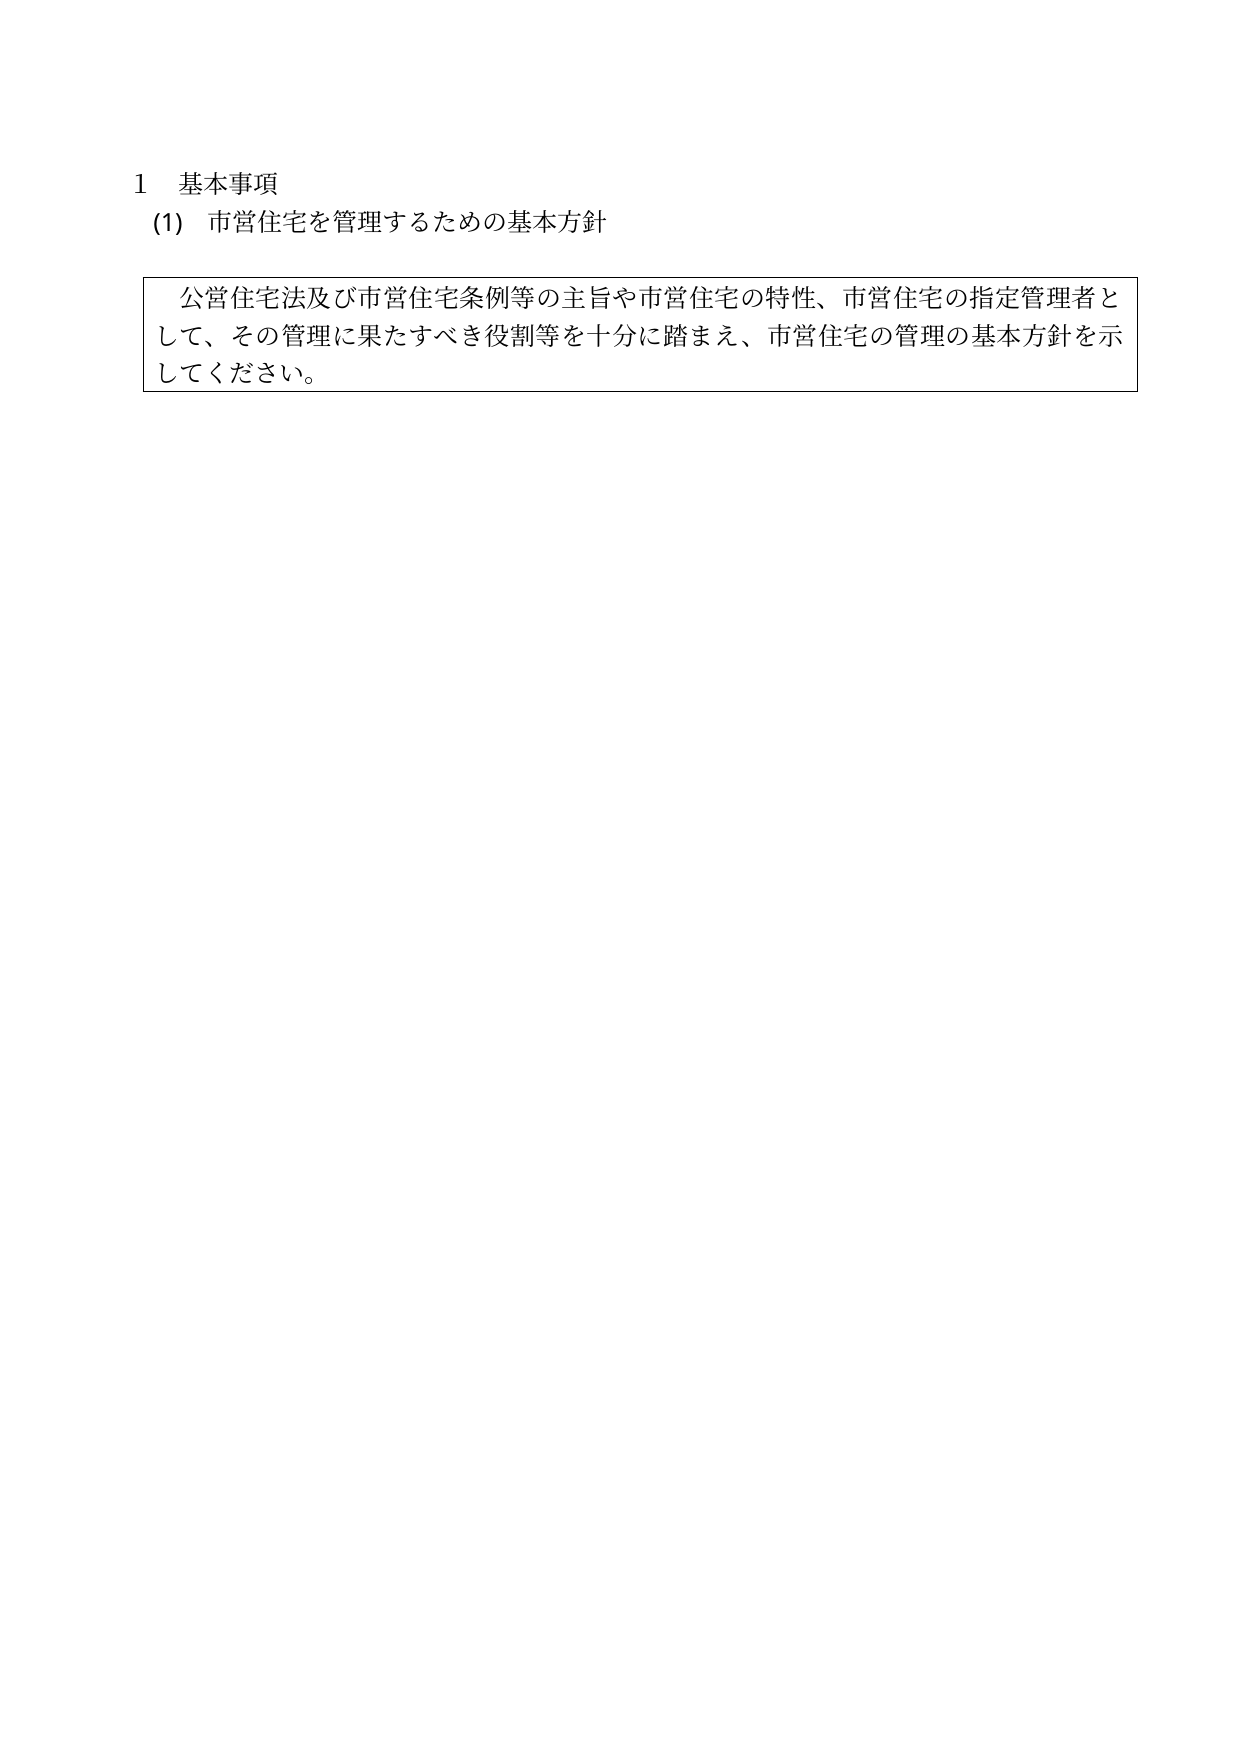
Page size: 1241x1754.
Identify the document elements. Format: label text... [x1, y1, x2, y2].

table_header 公営住宅法及び市営住宅条例等の主旨や市営住宅の特性、市営住宅の指定管理者として、その管理に果たすべき役割等を十分に踏まえ、市営住宅の管理の基本方針を示してください。 [144, 278, 1137, 391]
text (1) 市営住宅を管理するための基本方針 [128, 202, 1137, 239]
text １ 基本事項 [128, 164, 1137, 202]
